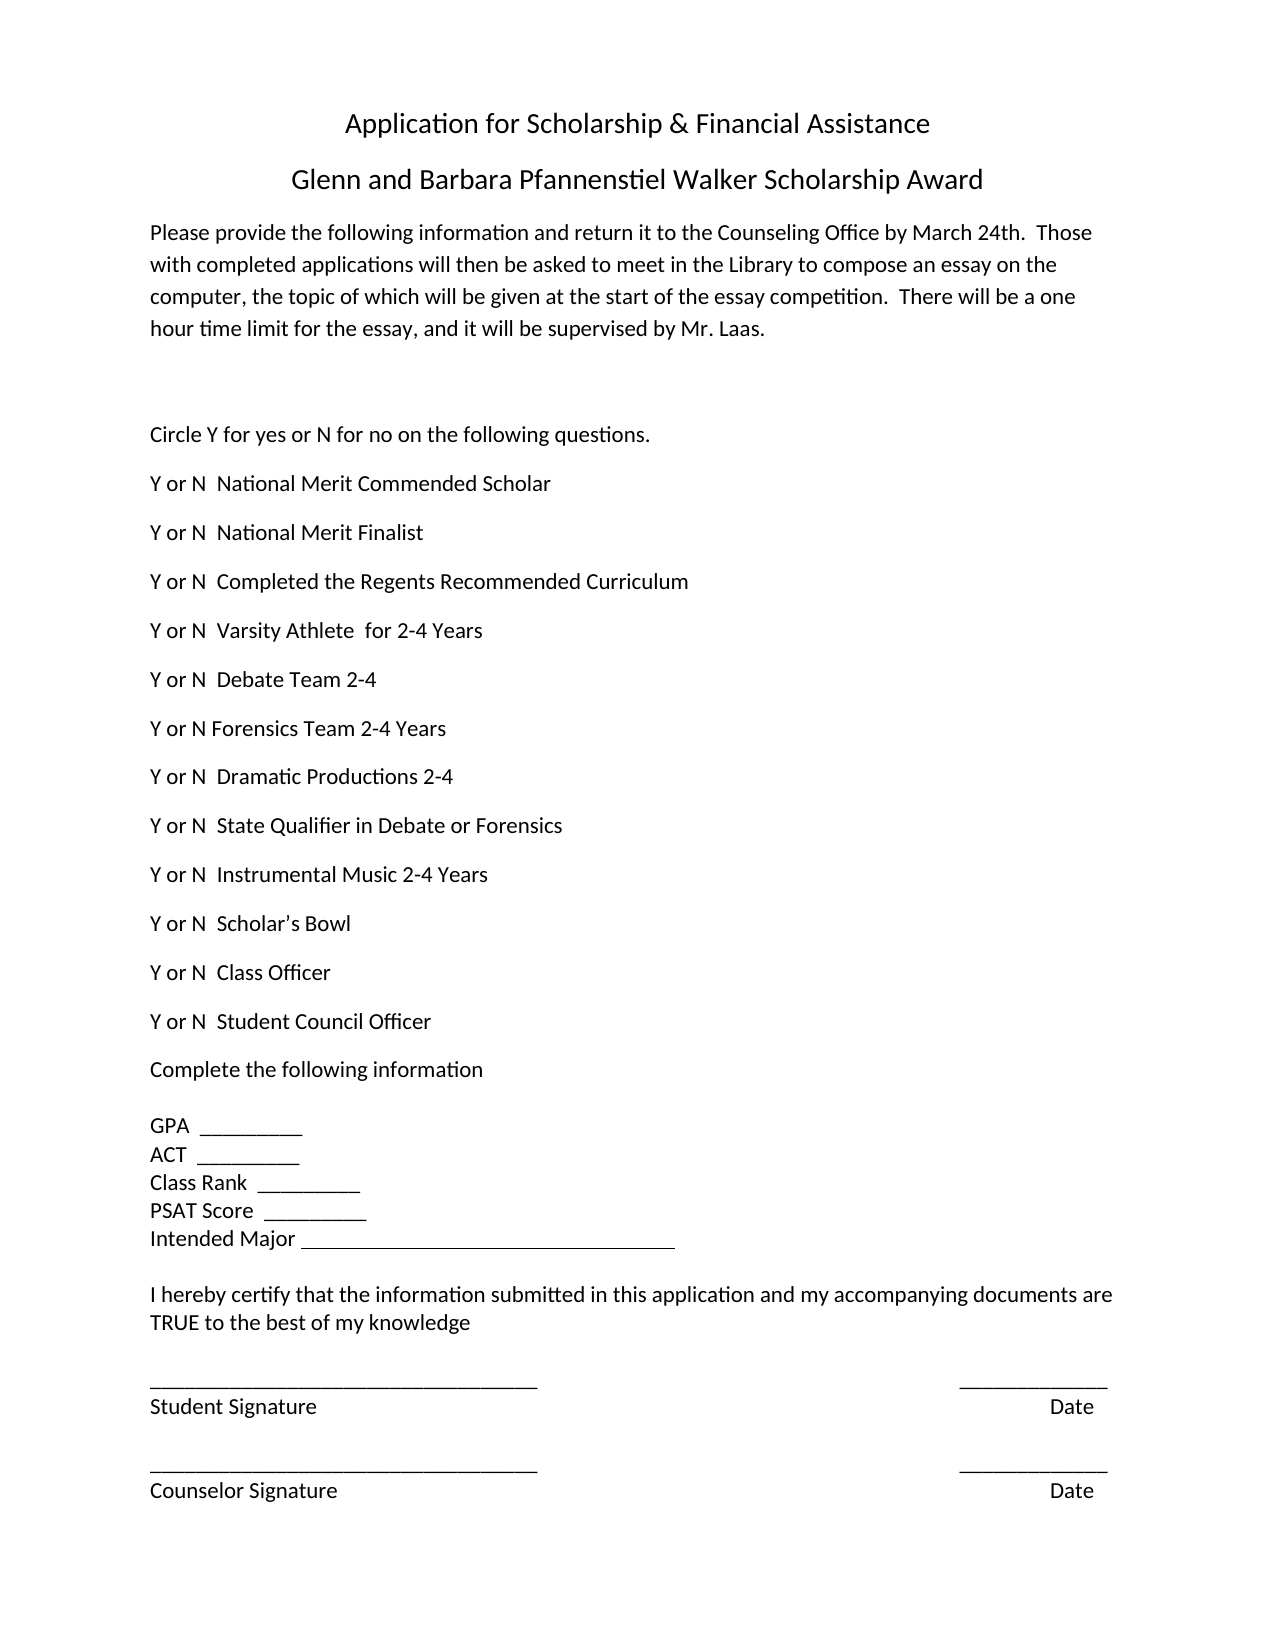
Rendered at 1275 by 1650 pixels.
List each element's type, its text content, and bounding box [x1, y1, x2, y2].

text PSAT Score _________ [150, 1196, 1125, 1224]
text Y or N Student Council Officer [150, 1007, 1125, 1035]
text Y or N National Merit Commended Scholar [150, 469, 1125, 497]
text Y or N Debate Team 2-4 [150, 665, 1125, 693]
text Y or N National Merit Finalist [150, 518, 1125, 546]
text Please provide the following information and return it to the Counseling Office by March 24th. Those with completed applications will then be asked to meet in the Library to compose an essay on the computer, the topic of which will be given at the start of the essay competition. There will be a one hour time limit for the essay, and it will be supervised by Mr. Laas. [150, 218, 1125, 342]
text Y or N Dramatic Productions 2-4 [150, 762, 1125, 791]
text Y or N State Qualifier in Debate or Forensics [150, 811, 1125, 839]
text Intended Major [150, 1224, 1125, 1252]
text Student Signature Date [150, 1392, 1125, 1420]
text I hereby certify that the information submitted in this application and my accompanying documents are TRUE to the best of my knowledge [150, 1280, 1125, 1336]
text Class Rank _________ [150, 1168, 1125, 1196]
text Counselor Signature Date [150, 1476, 1125, 1504]
text Y or N Class Officer [150, 958, 1125, 986]
text Y or N Forensics Team 2-4 Years [150, 714, 1125, 742]
text Complete the following information [150, 1056, 1125, 1084]
text Y or N Varsity Athlete for 2-4 Years [150, 616, 1125, 644]
text Circle Y for yes or N for no on the following questions. [150, 421, 1125, 448]
text ACT _________ [150, 1140, 1125, 1168]
text __________________________________ _____________ [150, 1448, 1125, 1476]
text Glenn and Barbara Pfannenstiel Walker Scholarship Award [150, 161, 1125, 197]
text Y or N Completed the Regents Recommended Curriculum [150, 567, 1125, 595]
text Y or N Instrumental Music 2-4 Years [150, 860, 1125, 888]
text __________________________________ _____________ [150, 1364, 1125, 1392]
text Application for Scholarship & Financial Assistance [150, 105, 1125, 141]
text Y or N Scholar’s Bowl [150, 909, 1125, 937]
text GPA _________ [150, 1112, 1125, 1140]
